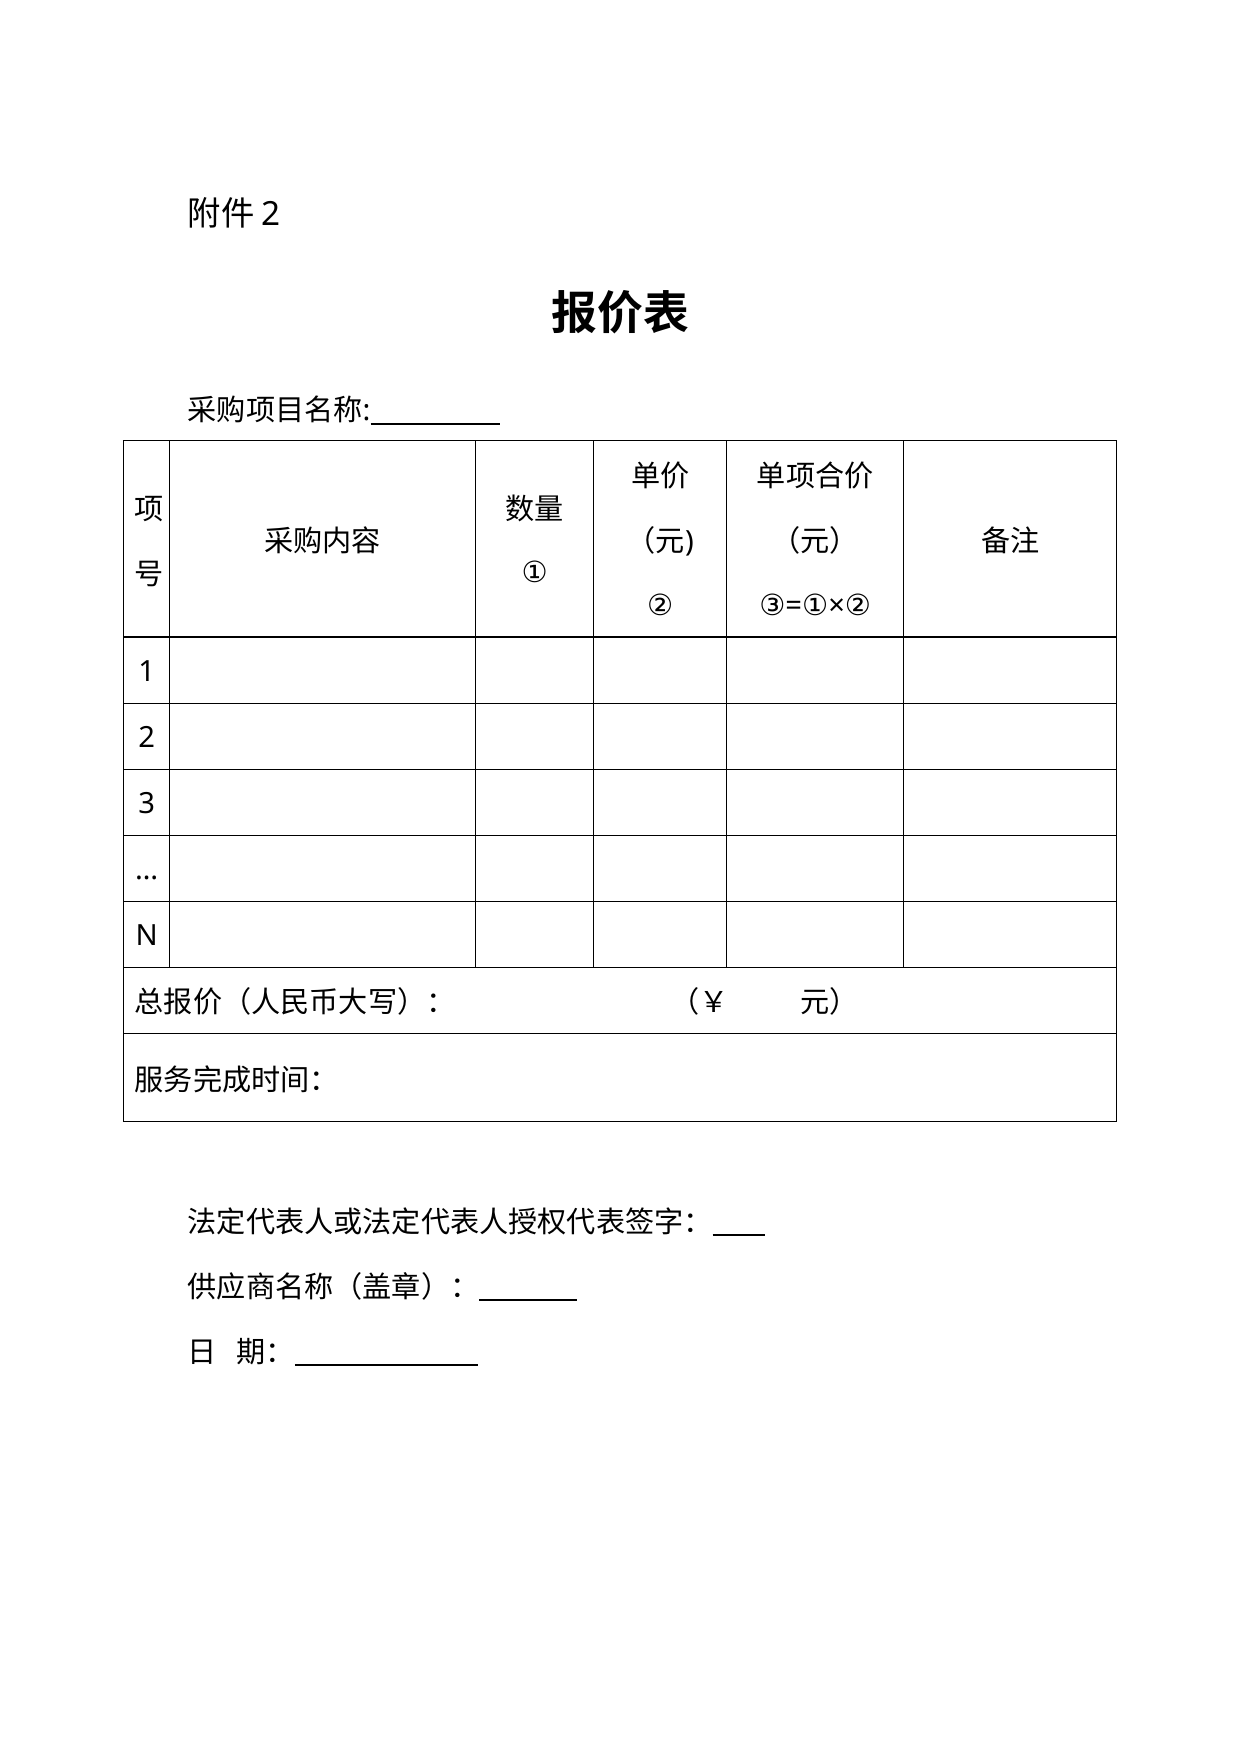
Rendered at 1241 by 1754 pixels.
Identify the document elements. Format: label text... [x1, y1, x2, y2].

table_cell [904, 770, 1116, 834]
table_cell [904, 638, 1116, 702]
table_header 项号 [124, 441, 169, 636]
table_cell [170, 638, 475, 702]
table_cell [594, 770, 726, 834]
table_cell 3 [124, 770, 169, 834]
table_cell [727, 902, 903, 967]
table_cell … [124, 836, 169, 901]
table_header 采购内容 [170, 441, 475, 636]
table_cell 总报价（人民币大写）： （￥ 元） [124, 968, 1116, 1033]
table_cell N [124, 902, 169, 967]
table_cell [170, 704, 475, 768]
text 法定代表人或法定代表人授权代表签字： [187, 1187, 1053, 1252]
table_cell [594, 638, 726, 702]
text 日 期： [187, 1317, 1053, 1382]
table_cell [170, 836, 475, 901]
table_header 数量 ① [476, 441, 593, 636]
table_cell [476, 836, 593, 901]
table_header 单价 （元) ② [594, 441, 726, 636]
table_cell [904, 836, 1116, 901]
table_cell 2 [124, 704, 169, 768]
text 报价表 [187, 261, 1053, 358]
table_cell [476, 770, 593, 834]
table_cell [594, 902, 726, 967]
text 供应商名称（盖章）： [187, 1252, 1053, 1317]
table_header 备注 [904, 441, 1116, 636]
text 附件2 [187, 179, 1053, 244]
table_cell [476, 902, 593, 967]
table_cell [170, 770, 475, 834]
table_header 单项合价 （元） ③=①×② [727, 441, 903, 636]
text 采购项目名称: [187, 375, 1053, 440]
table_cell [727, 704, 903, 768]
table_cell [476, 638, 593, 702]
table_cell [727, 836, 903, 901]
table_cell [476, 704, 593, 768]
table_cell 服务完成时间： [124, 1034, 1116, 1121]
table_cell [904, 704, 1116, 768]
table_cell [727, 638, 903, 702]
table_cell [727, 770, 903, 834]
table_cell [170, 902, 475, 967]
table_cell [594, 836, 726, 901]
table_cell 1 [124, 638, 169, 702]
table_cell [594, 704, 726, 768]
table_cell [904, 902, 1116, 967]
